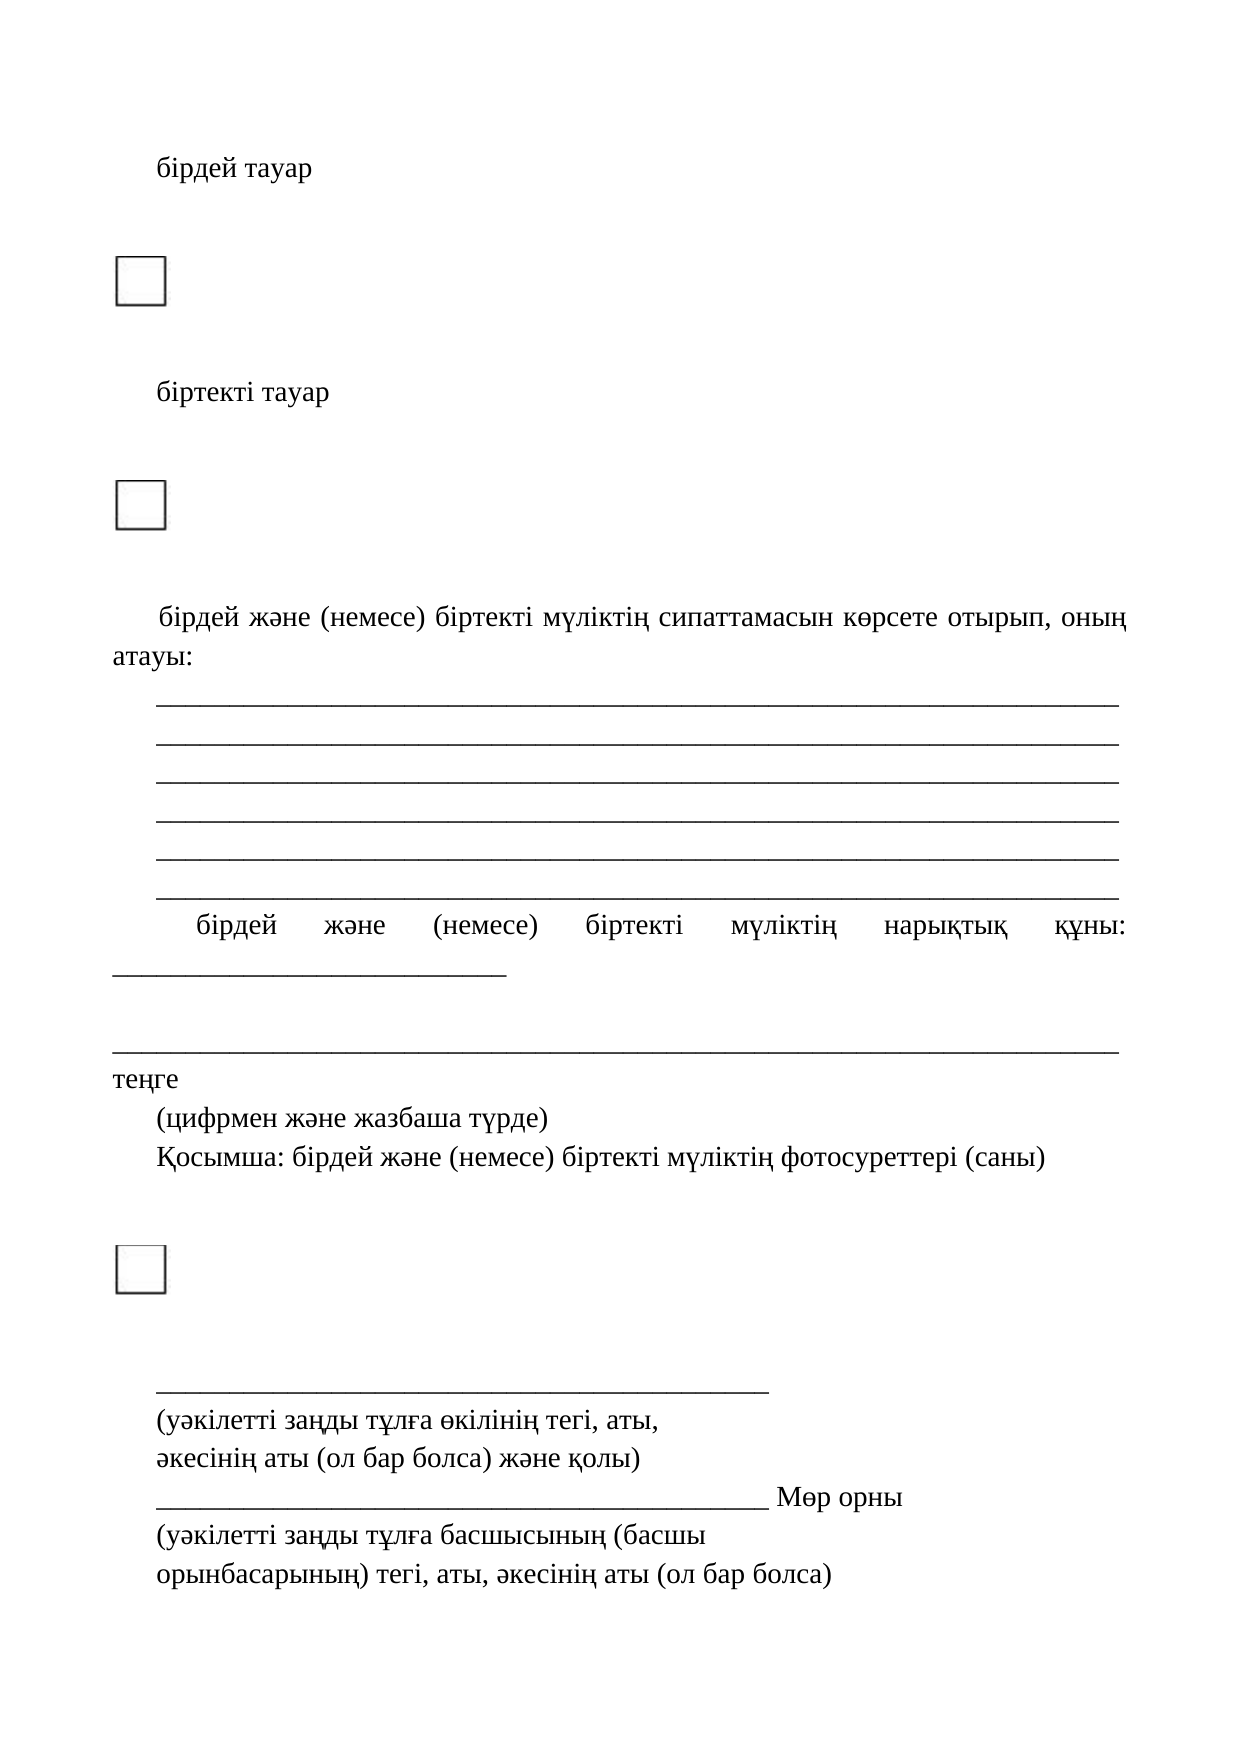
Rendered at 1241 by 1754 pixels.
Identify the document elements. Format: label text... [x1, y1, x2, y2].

text __________________________________________________________________ [112, 676, 1128, 710]
text (уәкілетті заңды тұлға өкілінің тегі, аты, [112, 1402, 1128, 1435]
picture [112, 1245, 171, 1299]
text (уәкілетті заңды тұлға басшысының (басшы [112, 1517, 1128, 1551]
text Қосымша: бірдей және (немесе) біртекті мүліктің фотосуреттері (саны) [112, 1139, 1128, 1172]
text _____________________________________________________________________ теңге [112, 984, 1128, 1095]
text __________________________________________________________________ [112, 830, 1128, 864]
text __________________________________________ Мөр орны [112, 1479, 1128, 1512]
text орынбасарының) тегі, аты, әкесінің аты (ол бар болса) [112, 1556, 1128, 1589]
text бірдей және (немесе) біртекті мүліктің сипаттамасын көрсете отырып, оның атауы: [112, 599, 1128, 671]
text __________________________________________________________________ [112, 715, 1128, 748]
text __________________________________________ [112, 1363, 1128, 1397]
picture [112, 480, 171, 535]
text әкесінің аты (ол бар болса) және қолы) [112, 1440, 1128, 1474]
text __________________________________________________________________ [112, 869, 1128, 902]
text бірдей және (немесе) біртекті мүліктің нарықтық құны: ___________________________ [112, 907, 1128, 979]
text __________________________________________________________________ [112, 792, 1128, 825]
text біртекті тауар [112, 374, 1128, 408]
picture [112, 256, 171, 311]
text бірдей тауар [112, 150, 1128, 183]
text __________________________________________________________________ [112, 753, 1128, 787]
text (цифрмен және жазбаша түрде) [112, 1100, 1128, 1134]
